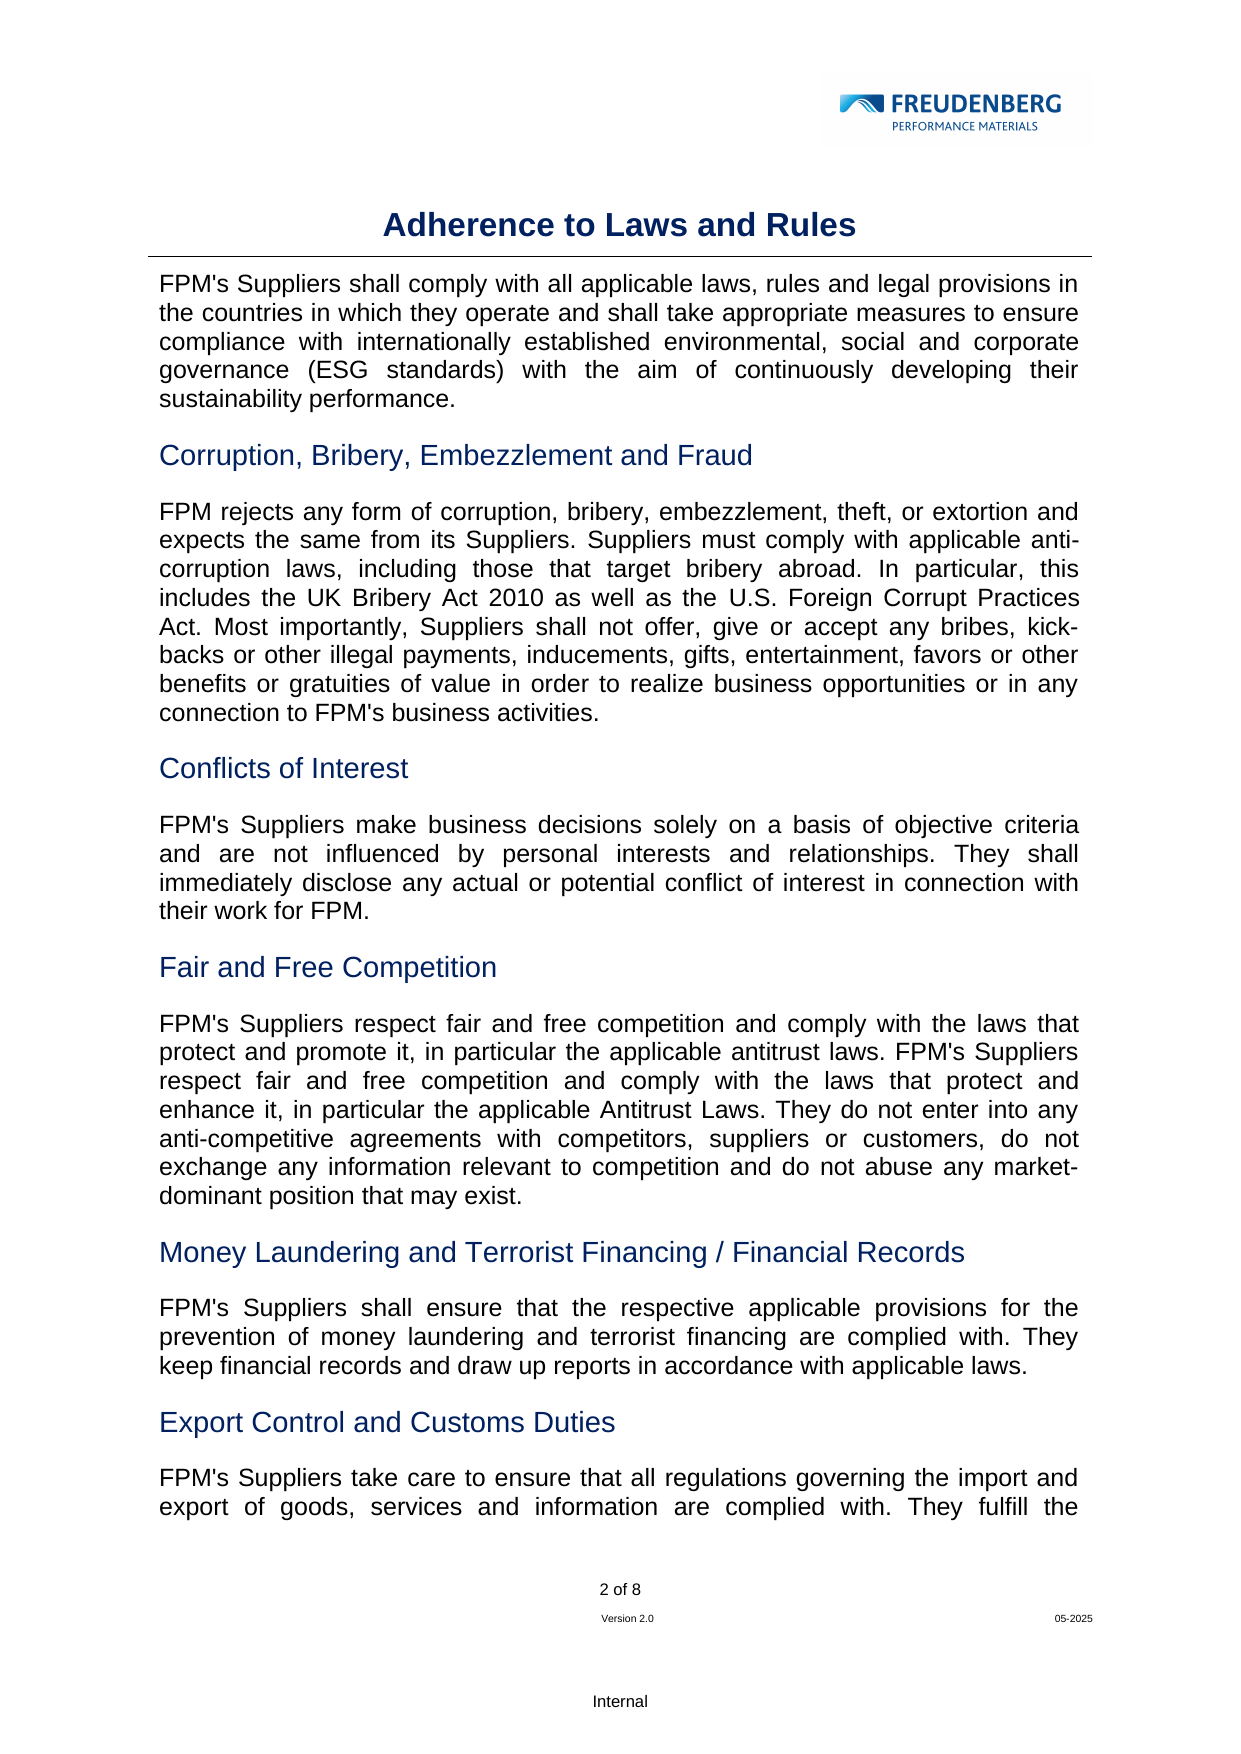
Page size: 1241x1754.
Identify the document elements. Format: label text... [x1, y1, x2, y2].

table_cell FPM's Suppliers make business decisions solely on a basis of objective criteria and are not influenced by personal interests and relationships. They shall immediately disclose any actual or potential conflict of interest in connection with their work for FPM. [148, 798, 1092, 937]
picture [819, 73, 1093, 146]
table_cell FPM rejects any form of corruption, bribery, embezzlement, theft, or extortion and expects the same from its Suppliers. Suppliers must comply with applicable anti-corruption laws, including those that target bribery abroad. In particular, this includes the UK Bribery Act 2010 as well as the U.S. Foreign Corrupt Practices Act. Most importantly, Suppliers shall not offer, give or accept any bribes, kick-backs or other illegal payments, inducements, gifts, entertainment, favors or other benefits or gratuities of value in order to realize business opportunities or in any connection to FPM's business activities. [148, 484, 1092, 739]
table_cell FPM's Suppliers shall comply with all applicable laws, rules and legal provisions in the countries in which they operate and shall take appropriate measures to ensure compliance with internationally established environmental, social and corporate governance (ESG standards) with the aim of continuously developing their sustainability performance. [148, 257, 1092, 425]
table_cell Fair and Free Competition [148, 938, 1092, 996]
table_cell Money Laundering and Terrorist Financing / Financial Records [148, 1222, 1092, 1281]
table_cell Conflicts of Interest [148, 739, 1092, 797]
table_cell Export Control and Customs Duties [148, 1392, 1092, 1451]
table_cell FPM's Suppliers respect fair and free competition and comply with the laws that protect and promote it, in particular the applicable antitrust laws. FPM's Suppliers respect fair and free competition and comply with the laws that protect and enhance it, in particular the applicable Antitrust Laws. They do not enter into any anti-competitive agreements with competitors, suppliers or customers, do not exchange any information relevant to competition and do not abuse any market-dominant position that may exist. [148, 996, 1092, 1222]
table_cell Corruption, Bribery, Embezzlement and Fraud [148, 425, 1092, 484]
table_header Adherence to Laws and Rules [148, 192, 1092, 256]
table_cell FPM's Suppliers shall ensure that the respective applicable provisions for the prevention of money laundering and terrorist financing are complied with. They keep financial records and draw up reports in accordance with applicable laws. [148, 1281, 1092, 1392]
